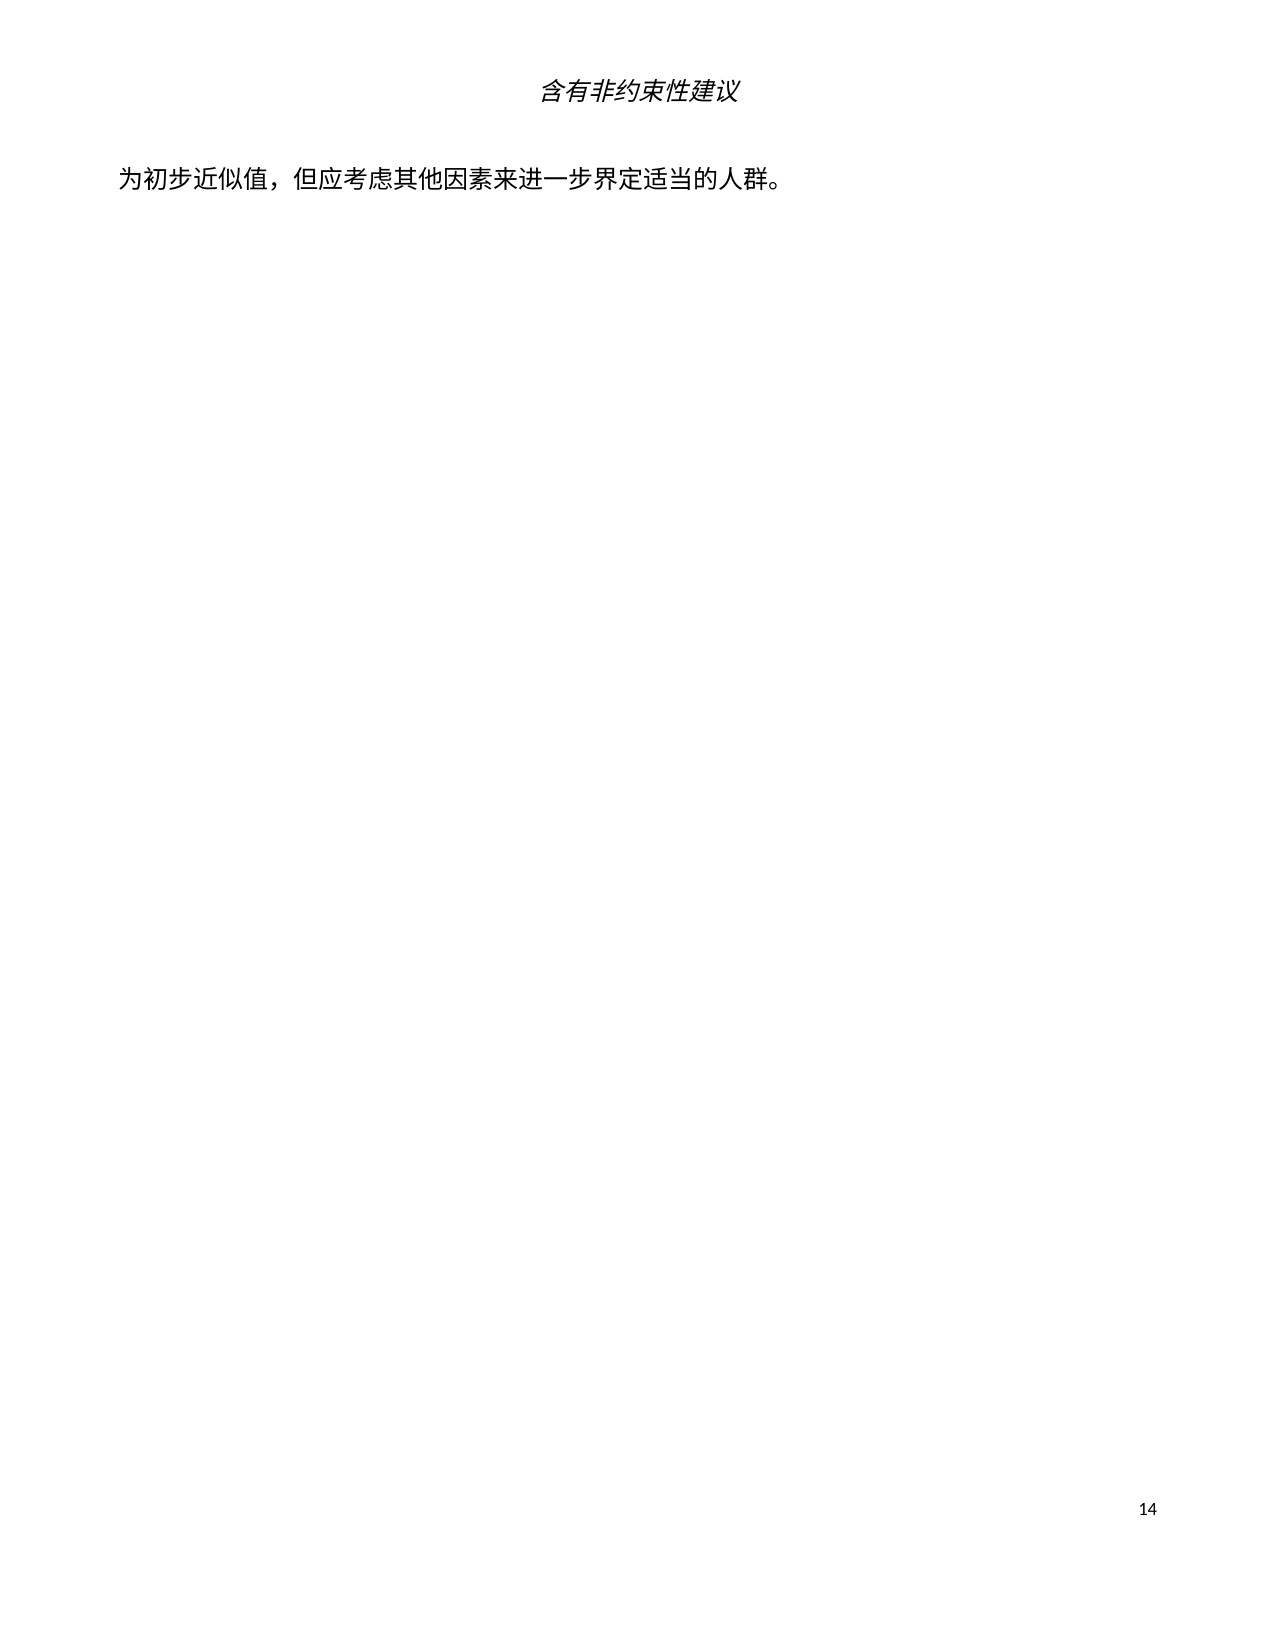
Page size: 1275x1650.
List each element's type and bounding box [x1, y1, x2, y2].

text [118, 159, 1157, 195]
